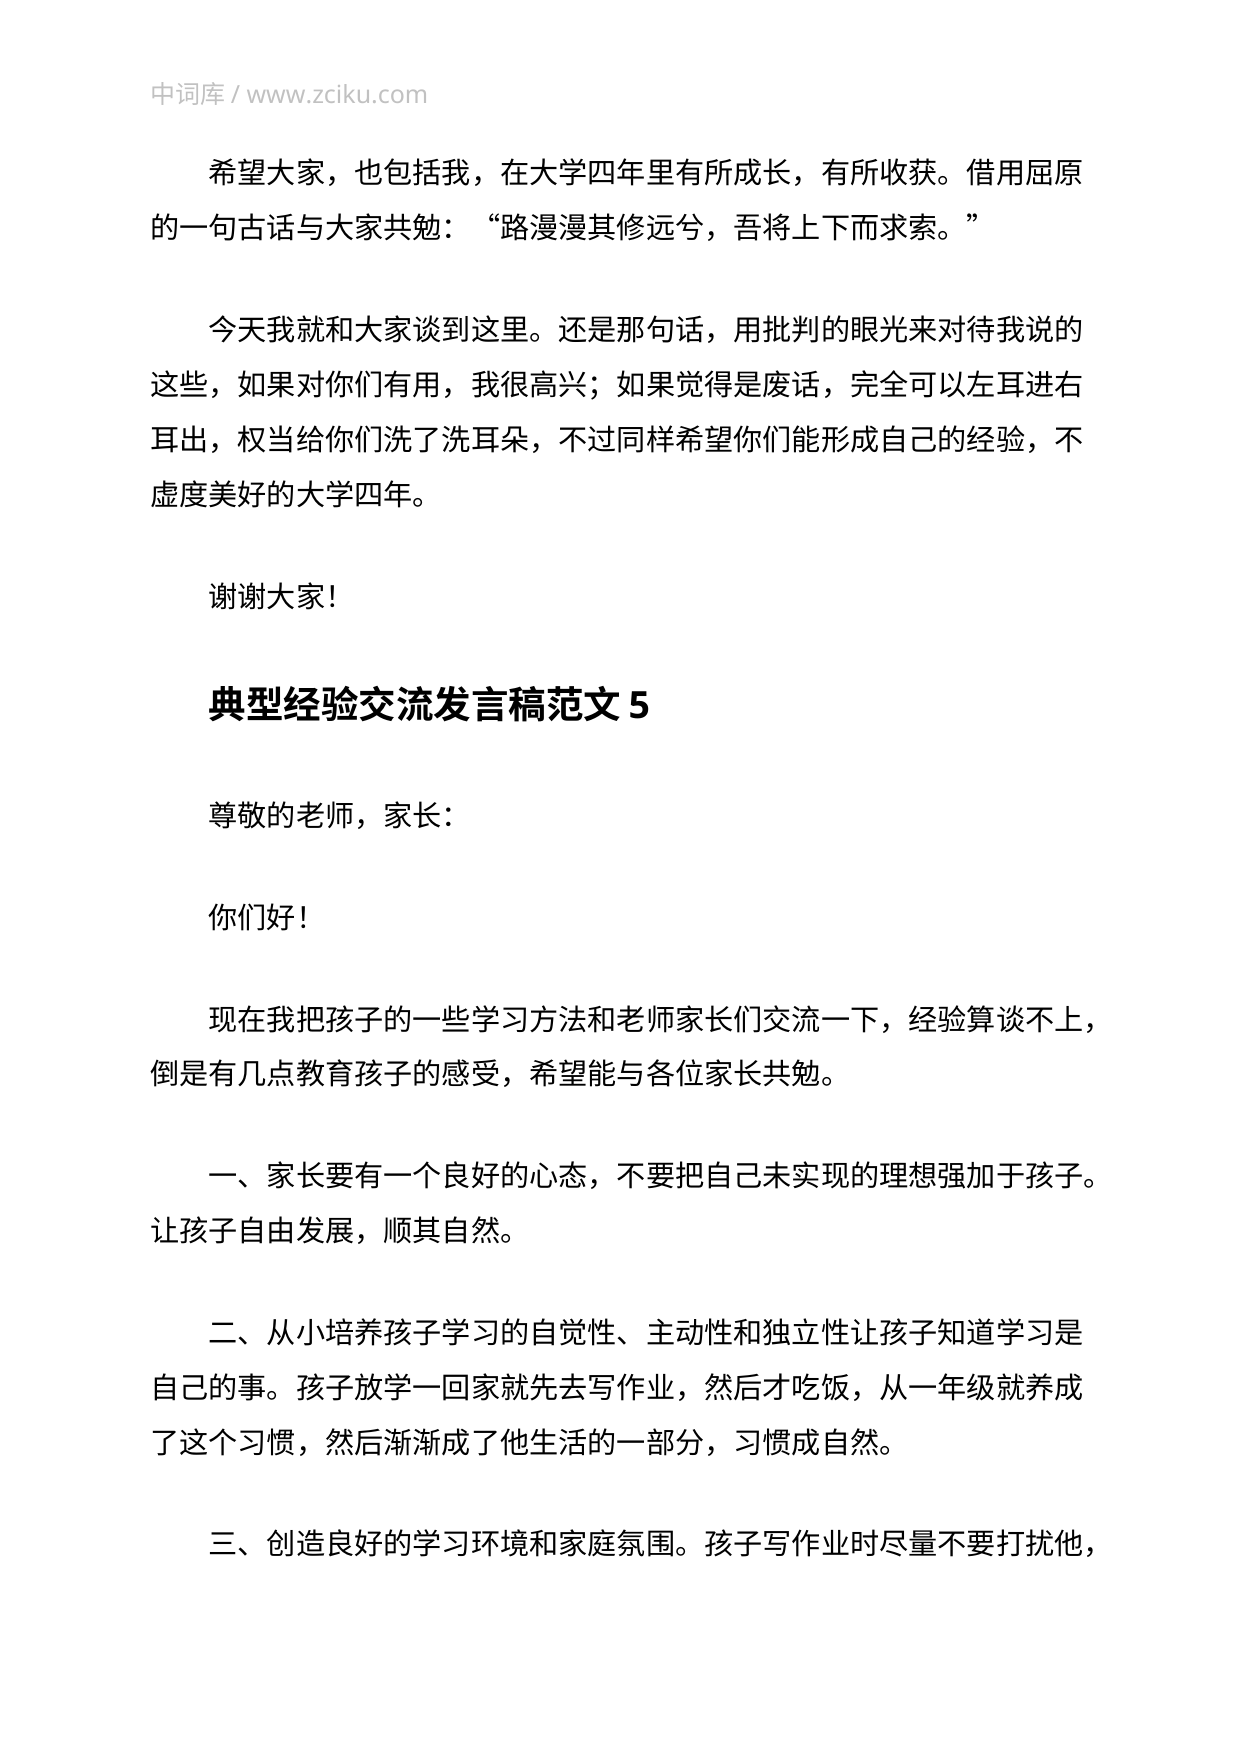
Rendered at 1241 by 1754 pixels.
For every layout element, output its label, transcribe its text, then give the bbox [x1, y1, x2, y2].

text 你们好！ [150, 894, 1090, 937]
text 今天我就和大家谈到这里。还是那句话，用批判的眼光来对待我说的这些，如果对你们有用，我很高兴；如果觉得是废话，完全可以左耳进右耳出，权当给你们洗了洗耳朵，不过同样希望你们能形成自己的经验，不虚度美好的大学四年。 [150, 307, 1090, 514]
text 现在我把孩子的一些学习方法和老师家长们交流一下，经验算谈不上，倒是有几点教育孩子的感受，希望能与各位家长共勉。 [150, 996, 1090, 1093]
text 谢谢大家！ [150, 573, 1090, 615]
text 一、家长要有一个良好的心态，不要把自己未实现的理想强加于孩子。让孩子自由发展，顺其自然。 [150, 1153, 1090, 1250]
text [150, 1521, 1090, 1563]
text 典型经验交流发言稿范文5 [150, 675, 1090, 729]
text 尊敬的老师，家长： [150, 792, 1090, 835]
text 二、从小培养孩子学习的自觉性、主动性和独立性让孩子知道学习是自己的事。孩子放学一回家就先去写作业，然后才吃饭，从一年级就养成了这个习惯，然后渐渐成了他生活的一部分，习惯成自然。 [150, 1309, 1090, 1461]
text 希望大家，也包括我，在大学四年里有所成长，有所收获。借用屈原的一句古话与大家共勉：“路漫漫其修远兮，吾将上下而求索。” [150, 150, 1090, 247]
